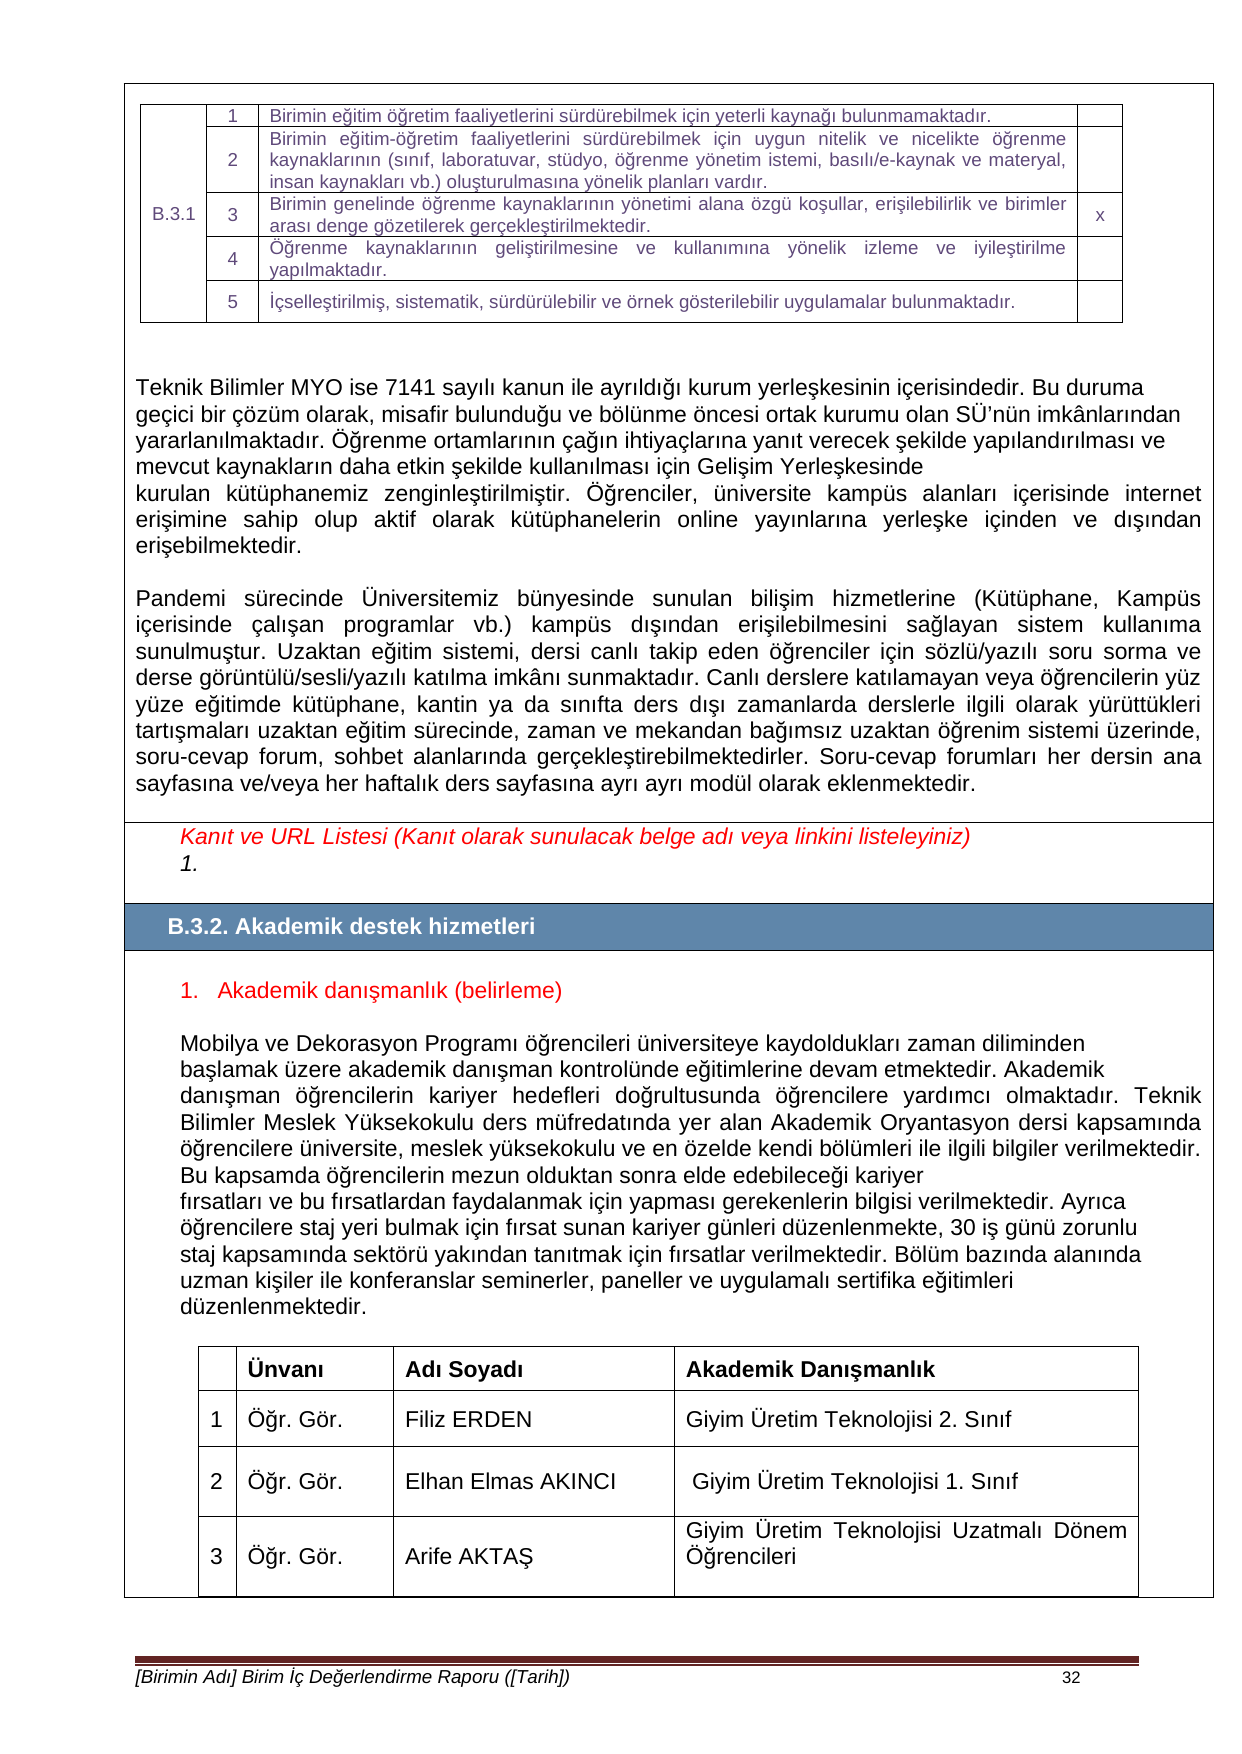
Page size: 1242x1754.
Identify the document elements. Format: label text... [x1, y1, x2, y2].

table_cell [125, 84, 1213, 822]
table_cell Kanıt ve URL Listesi (Kanıt olarak sunulacak belge adı veya linkini listeleyiniz) 1. [125, 823, 1213, 902]
table_cell B.3.2. Akademik destek hizmetleri [125, 904, 1213, 950]
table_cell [125, 951, 1213, 1597]
